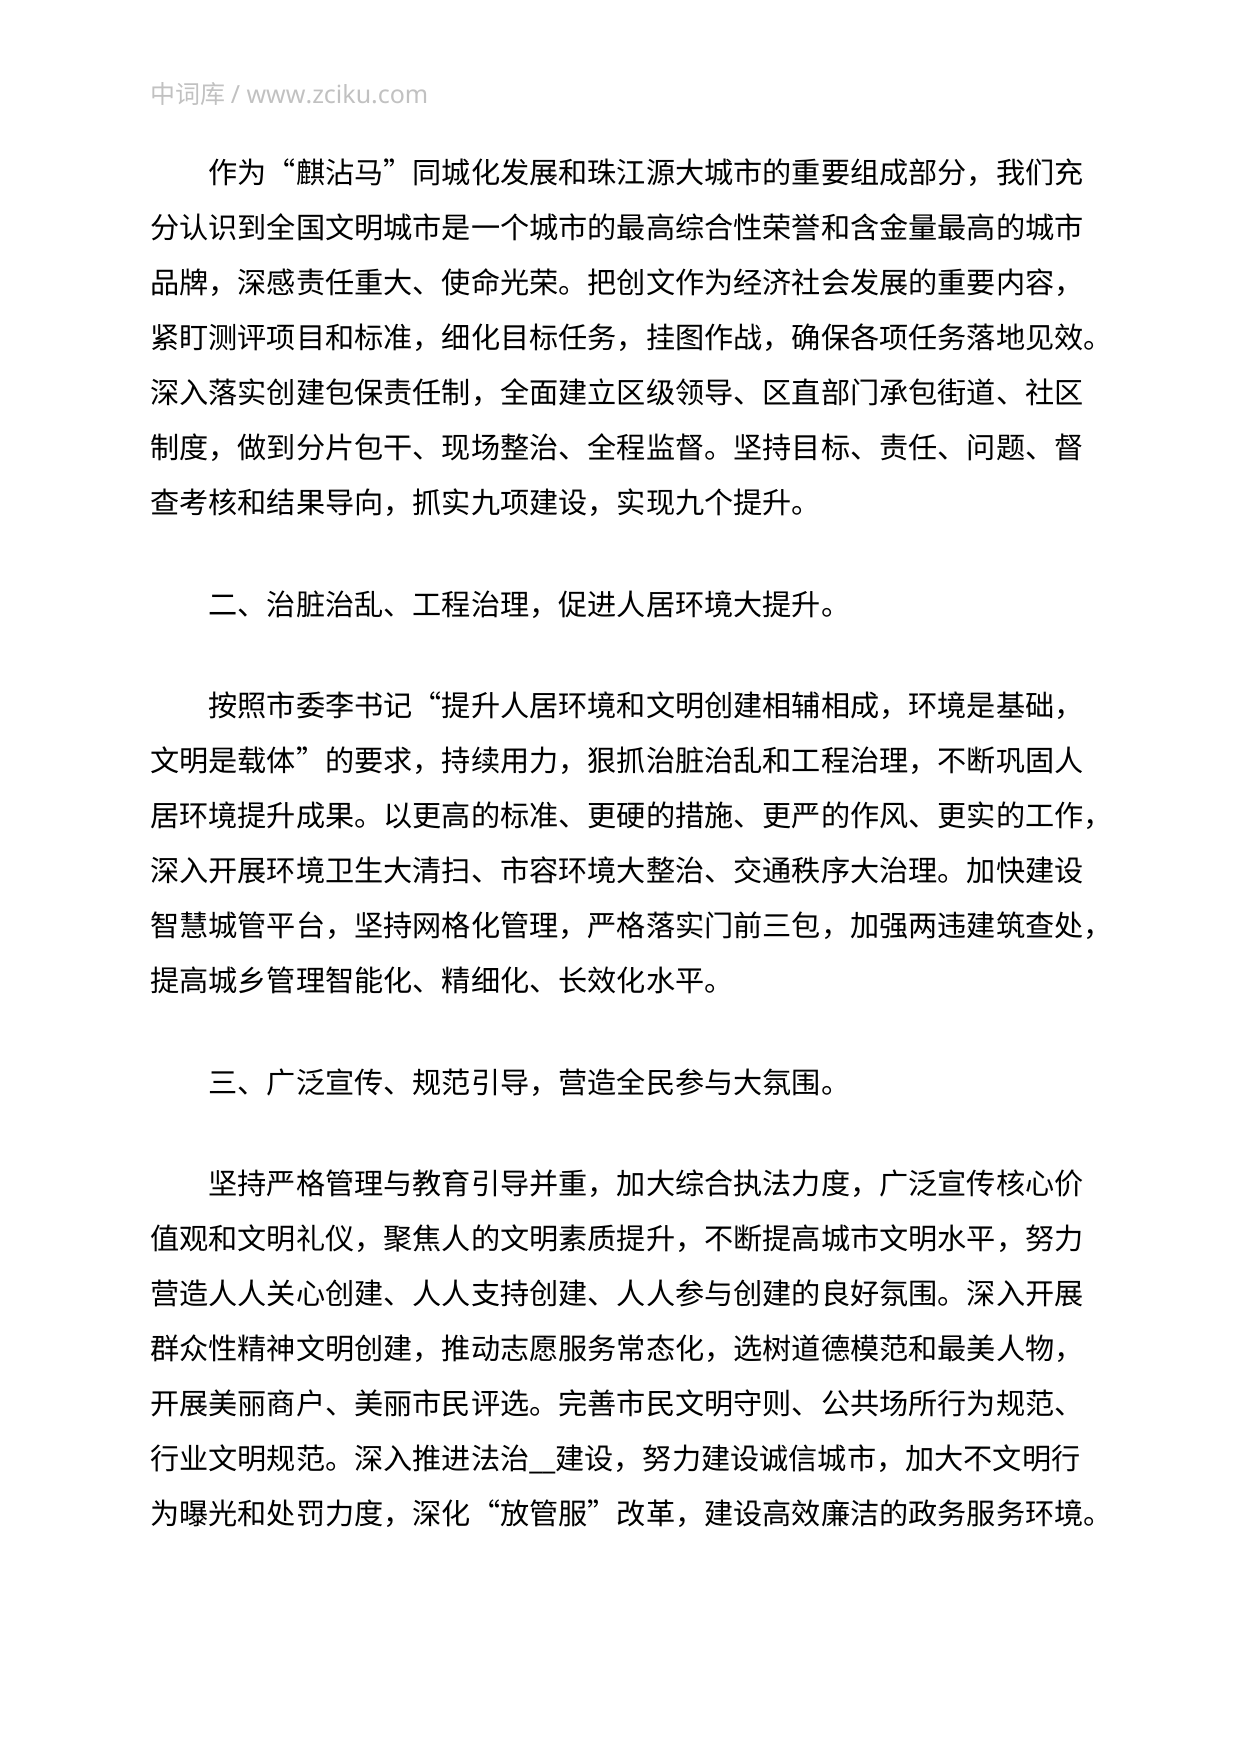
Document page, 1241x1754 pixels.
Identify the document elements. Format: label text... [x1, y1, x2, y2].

text 三、广泛宣传、规范引导，营造全民参与大氛围。 [150, 1059, 1090, 1101]
text 按照市委李书记“提升人居环境和文明创建相辅相成，环境是基础，文明是载体”的要求，持续用力，狠抓治脏治乱和工程治理，不断巩固人居环境提升成果。以更高的标准、更硬的措施、更严的作风、更实的工作，深入开展环境卫生大清扫、市容环境大整治、交通秩序大治理。加快建设智慧城管平台，坚持网格化管理，严格落实门前三包，加强两违建筑查处，提高城乡管理智能化、精细化、长效化水平。 [150, 683, 1090, 1000]
text 坚持严格管理与教育引导并重，加大综合执法力度，广泛宣传核心价值观和文明礼仪，聚焦人的文明素质提升，不断提高城市文明水平，努力营造人人关心创建、人人支持创建、人人参与创建的良好氛围。深入开展群众性精神文明创建，推动志愿服务常态化，选树道德模范和最美人物，开展美丽商户、美丽市民评选。完善市民文明守则、公共场所行为规范、行业文明规范。深入推进法治__建设，努力建设诚信城市，加大不文明行为曝光和处罚力度，深化“放管服”改革，建设高效廉洁的政务服务环境。 [150, 1161, 1090, 1533]
text 二、治脏治乱、工程治理，促进人居环境大提升。 [150, 581, 1090, 623]
text 作为“麒沾马”同城化发展和珠江源大城市的重要组成部分，我们充分认识到全国文明城市是一个城市的最高综合性荣誉和含金量最高的城市品牌，深感责任重大、使命光荣。把创文作为经济社会发展的重要内容，紧盯测评项目和标准，细化目标任务，挂图作战，确保各项任务落地见效。深入落实创建包保责任制，全面建立区级领导、区直部门承包街道、社区制度，做到分片包干、现场整治、全程监督。坚持目标、责任、问题、督查考核和结果导向，抓实九项建设，实现九个提升。 [150, 150, 1090, 522]
